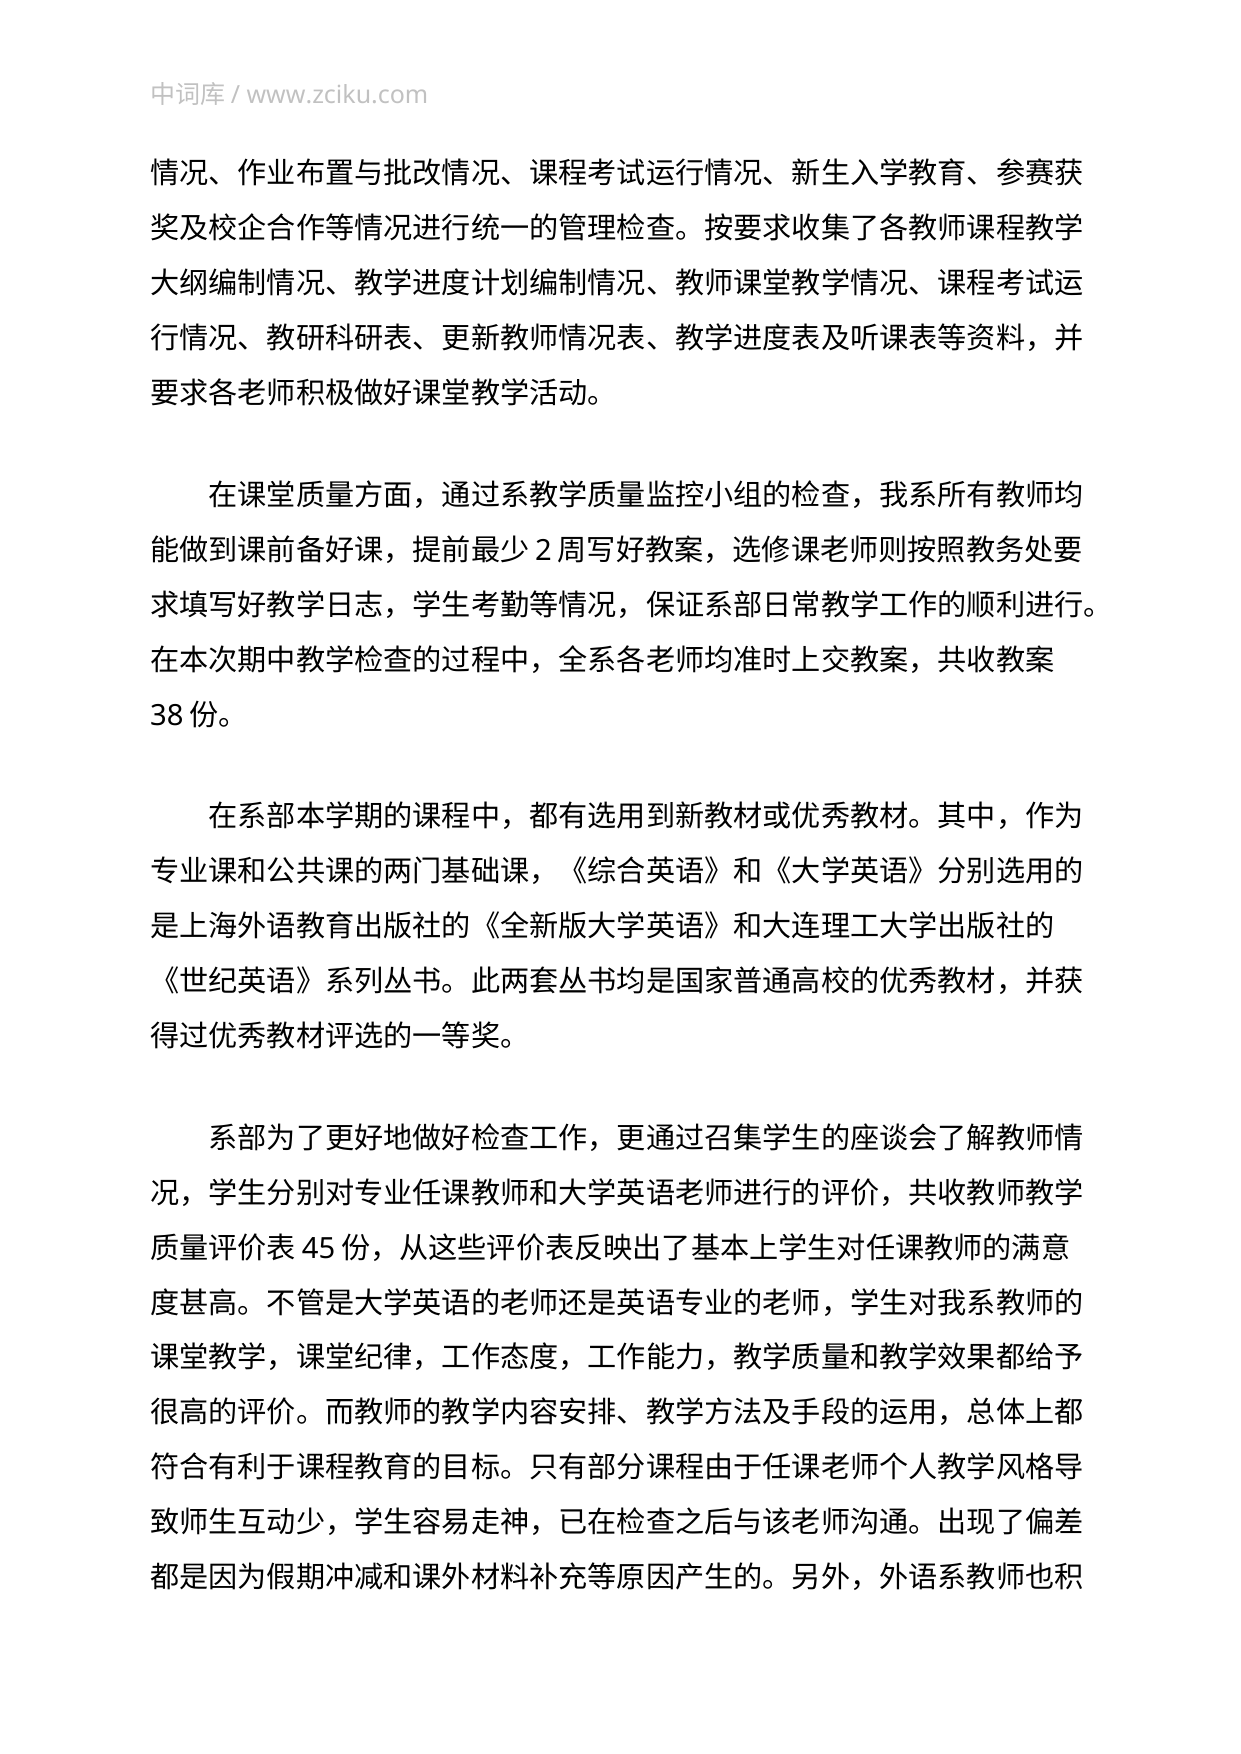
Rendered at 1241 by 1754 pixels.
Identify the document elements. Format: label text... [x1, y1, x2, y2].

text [150, 1114, 1090, 1596]
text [150, 150, 1090, 412]
text 在课堂质量方面，通过系教学质量监控小组的检查，我系所有教师均能做到课前备好课，提前最少2周写好教案，选修课老师则按照教务处要求填写好教学日志，学生考勤等情况，保证系部日常教学工作的顺利进行。在本次期中教学检查的过程中，全系各老师均准时上交教案，共收教案38份。 [150, 471, 1090, 733]
text 在系部本学期的课程中，都有选用到新教材或优秀教材。其中，作为专业课和公共课的两门基础课，《综合英语》和《大学英语》分别选用的是上海外语教育出版社的《全新版大学英语》和大连理工大学出版社的《世纪英语》系列丛书。此两套丛书均是国家普通高校的优秀教材，并获得过优秀教材评选的一等奖。 [150, 793, 1090, 1055]
